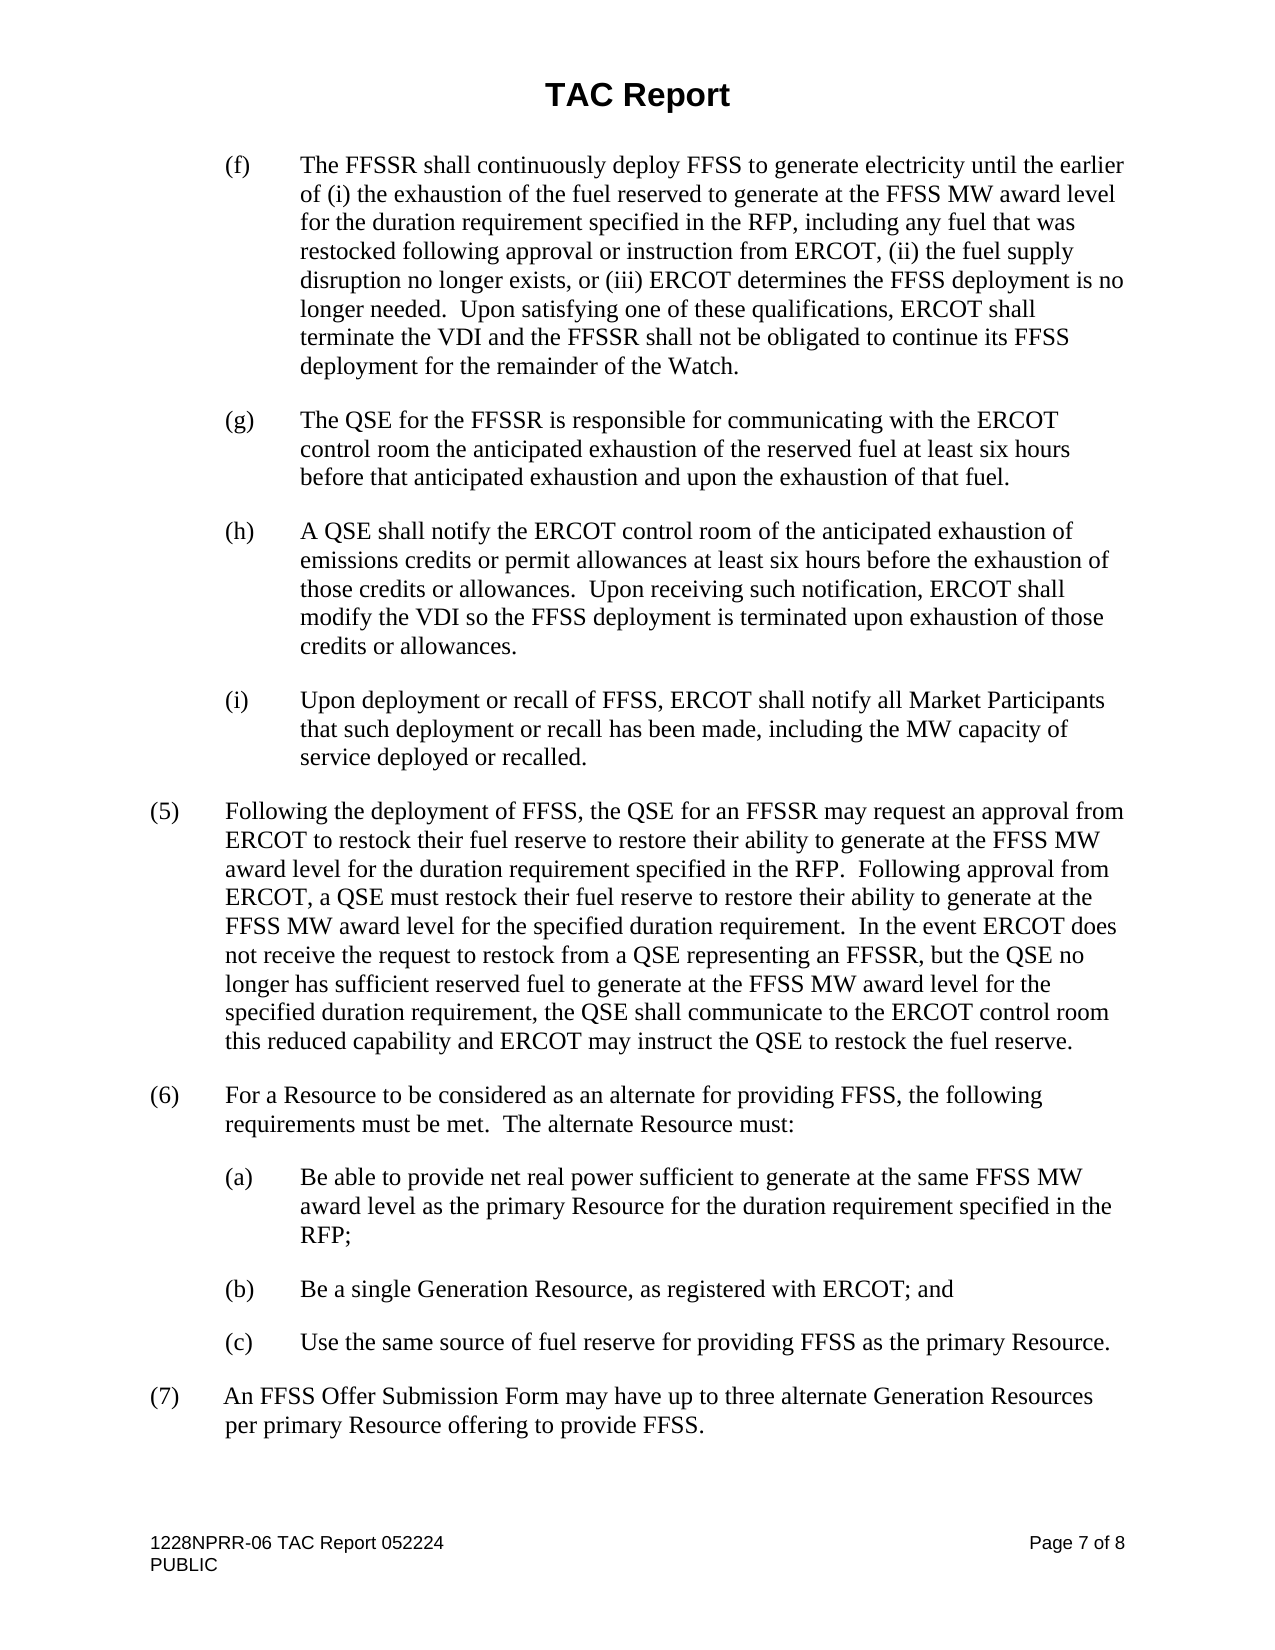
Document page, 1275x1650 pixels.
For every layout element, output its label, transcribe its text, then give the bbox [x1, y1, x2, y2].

text (c) Use the same source of fuel reserve for providing FFSS as the primary Resource. [225, 1327, 1125, 1356]
text (7) An FFSS Offer Submission Form may have up to three alternate Generation Resources per primary Resource offering to provide FFSS. [150, 1381, 1125, 1439]
text (i) Upon deployment or recall of FFSS, ERCOT shall notify all Market Participants that such deployment or recall has been made, including the MW capacity of service deployed or recalled. [225, 685, 1125, 771]
text (6) For a Resource to be considered as an alternate for providing FFSS, the following requirements must be met. The alternate Resource must: [150, 1080, 1125, 1137]
text (f) The FFSSR shall continuously deploy FFSS to generate electricity until the earlier of (i) the exhaustion of the fuel reserved to generate at the FFSS MW award level for the duration requirement specified in the RFP, including any fuel that was restocked following approval or instruction from ERCOT, (ii) the fuel supply disruption no longer exists, or (iii) ERCOT determines the FFSS deployment is no longer needed. Upon satisfying one of these qualifications, ERCOT shall terminate the VDI and the FFSSR shall not be obligated to continue its FFSS deployment for the remainder of the Watch. [225, 150, 1125, 380]
text (h) A QSE shall notify the ERCOT control room of the anticipated exhaustion of emissions credits or permit allowances at least six hours before the exhaustion of those credits or allowances. Upon receiving such notification, ERCOT shall modify the VDI so the FFSS deployment is terminated upon exhaustion of those credits or allowances. [225, 516, 1125, 660]
text (b) Be a single Generation Resource, as registered with ERCOT; and [225, 1274, 1125, 1302]
text (a) Be able to provide net real power sufficient to generate at the same FFSS MW award level as the primary Resource for the duration requirement specified in the RFP; [225, 1162, 1125, 1249]
text (g) The QSE for the FFSSR is responsible for communicating with the ERCOT control room the anticipated exhaustion of the reserved fuel at least six hours before that anticipated exhaustion and upon the exhaustion of that fuel. [225, 405, 1125, 491]
text (5) Following the deployment of FFSS, the QSE for an FFSSR may request an approval from ERCOT to restock their fuel reserve to restore their ability to generate at the FFSS MW award level for the duration requirement specified in the RFP. Following approval from ERCOT, a QSE must restock their fuel reserve to restore their ability to generate at the FFSS MW award level for the specified duration requirement. In the event ERCOT does not receive the request to restock from a QSE representing an FFSSR, but the QSE no longer has sufficient reserved fuel to generate at the FFSS MW award level for the specified duration requirement, the QSE shall communicate to the ERCOT control room this reduced capability and ERCOT may instruct the QSE to restock the fuel reserve. [150, 796, 1125, 1055]
